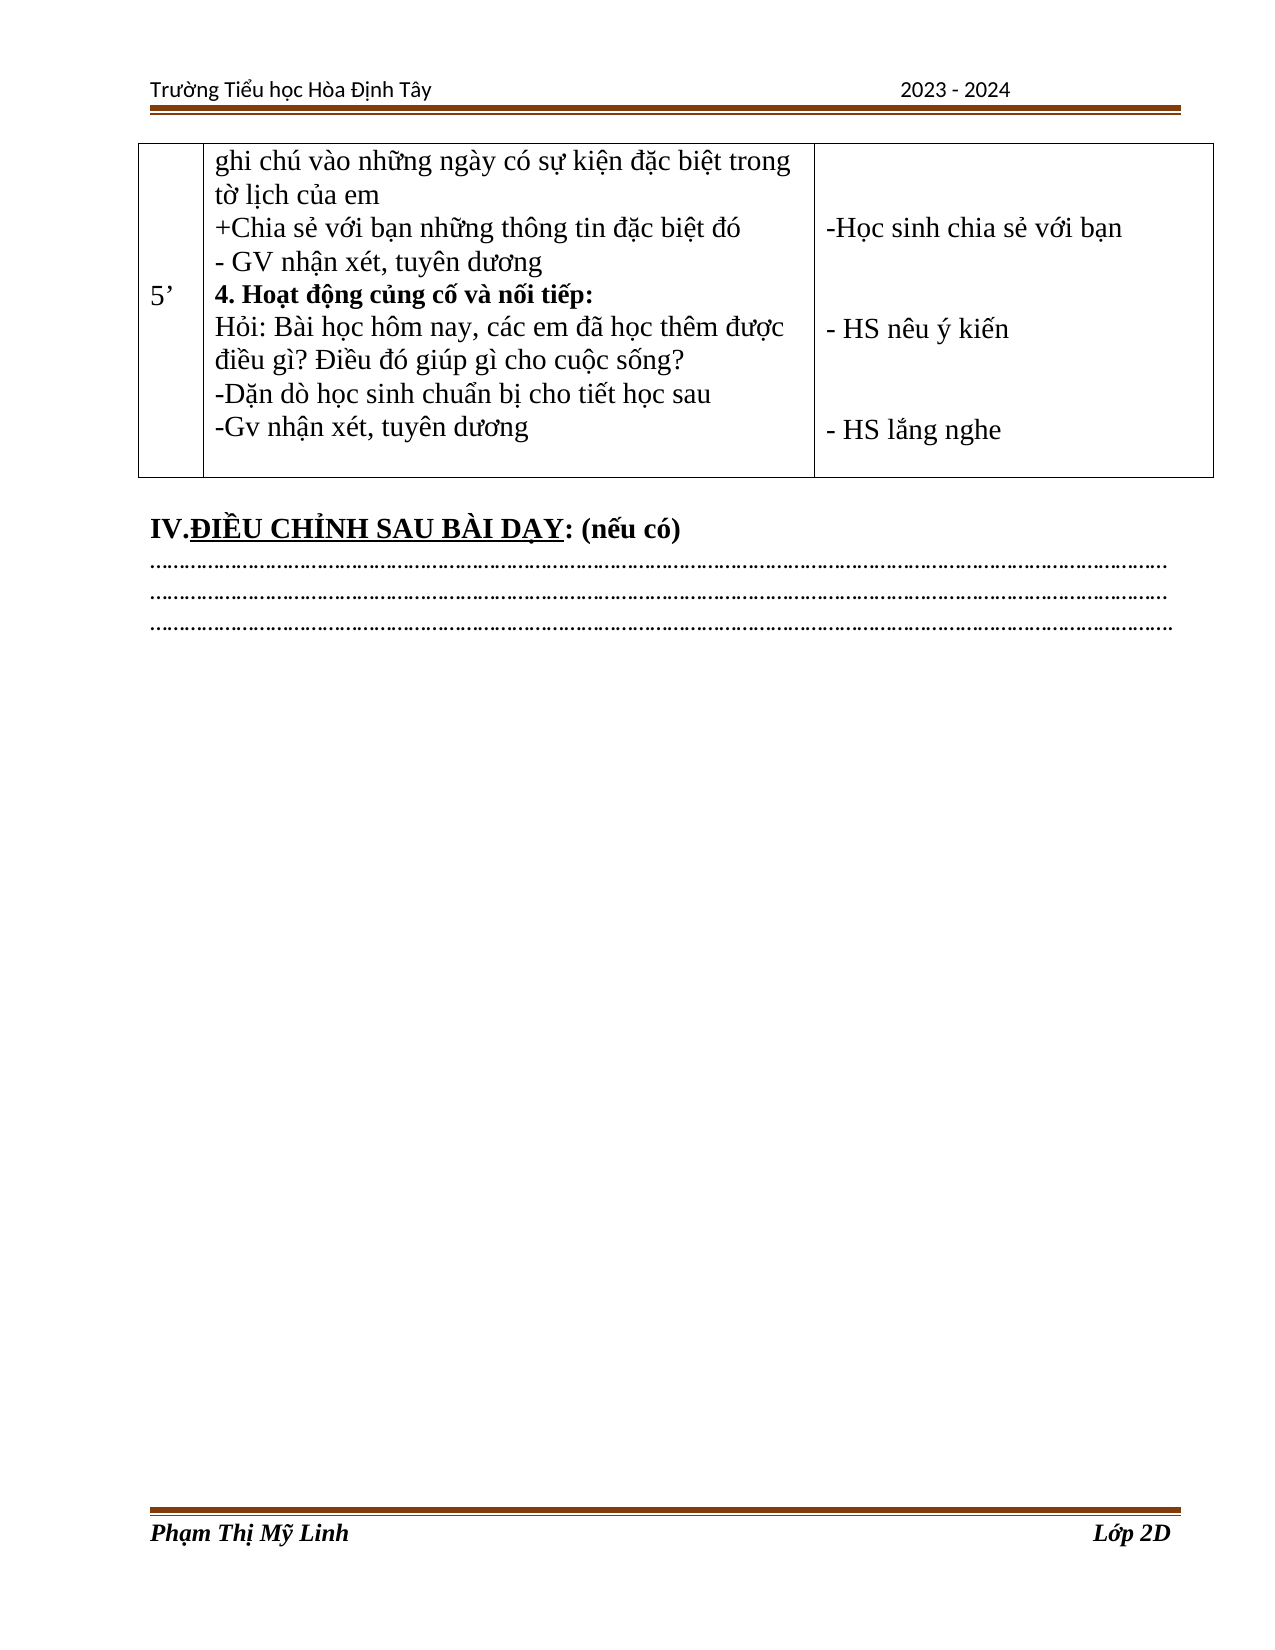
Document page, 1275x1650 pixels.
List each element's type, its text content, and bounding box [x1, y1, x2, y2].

list IV.ĐIỀU CHỈNH SAU BÀI DẠY: (nếu có) [150, 511, 1181, 545]
table_cell 5’ 15’ 10’ 5’ [139, 144, 203, 477]
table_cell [815, 144, 1213, 477]
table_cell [204, 144, 814, 477]
text ………………………………………………………………………………………………………………………………………………………………………………………………………………………………………………………………………………………………………………………………………………………………………………………………………………………………………………………………………………………. [150, 545, 1181, 636]
